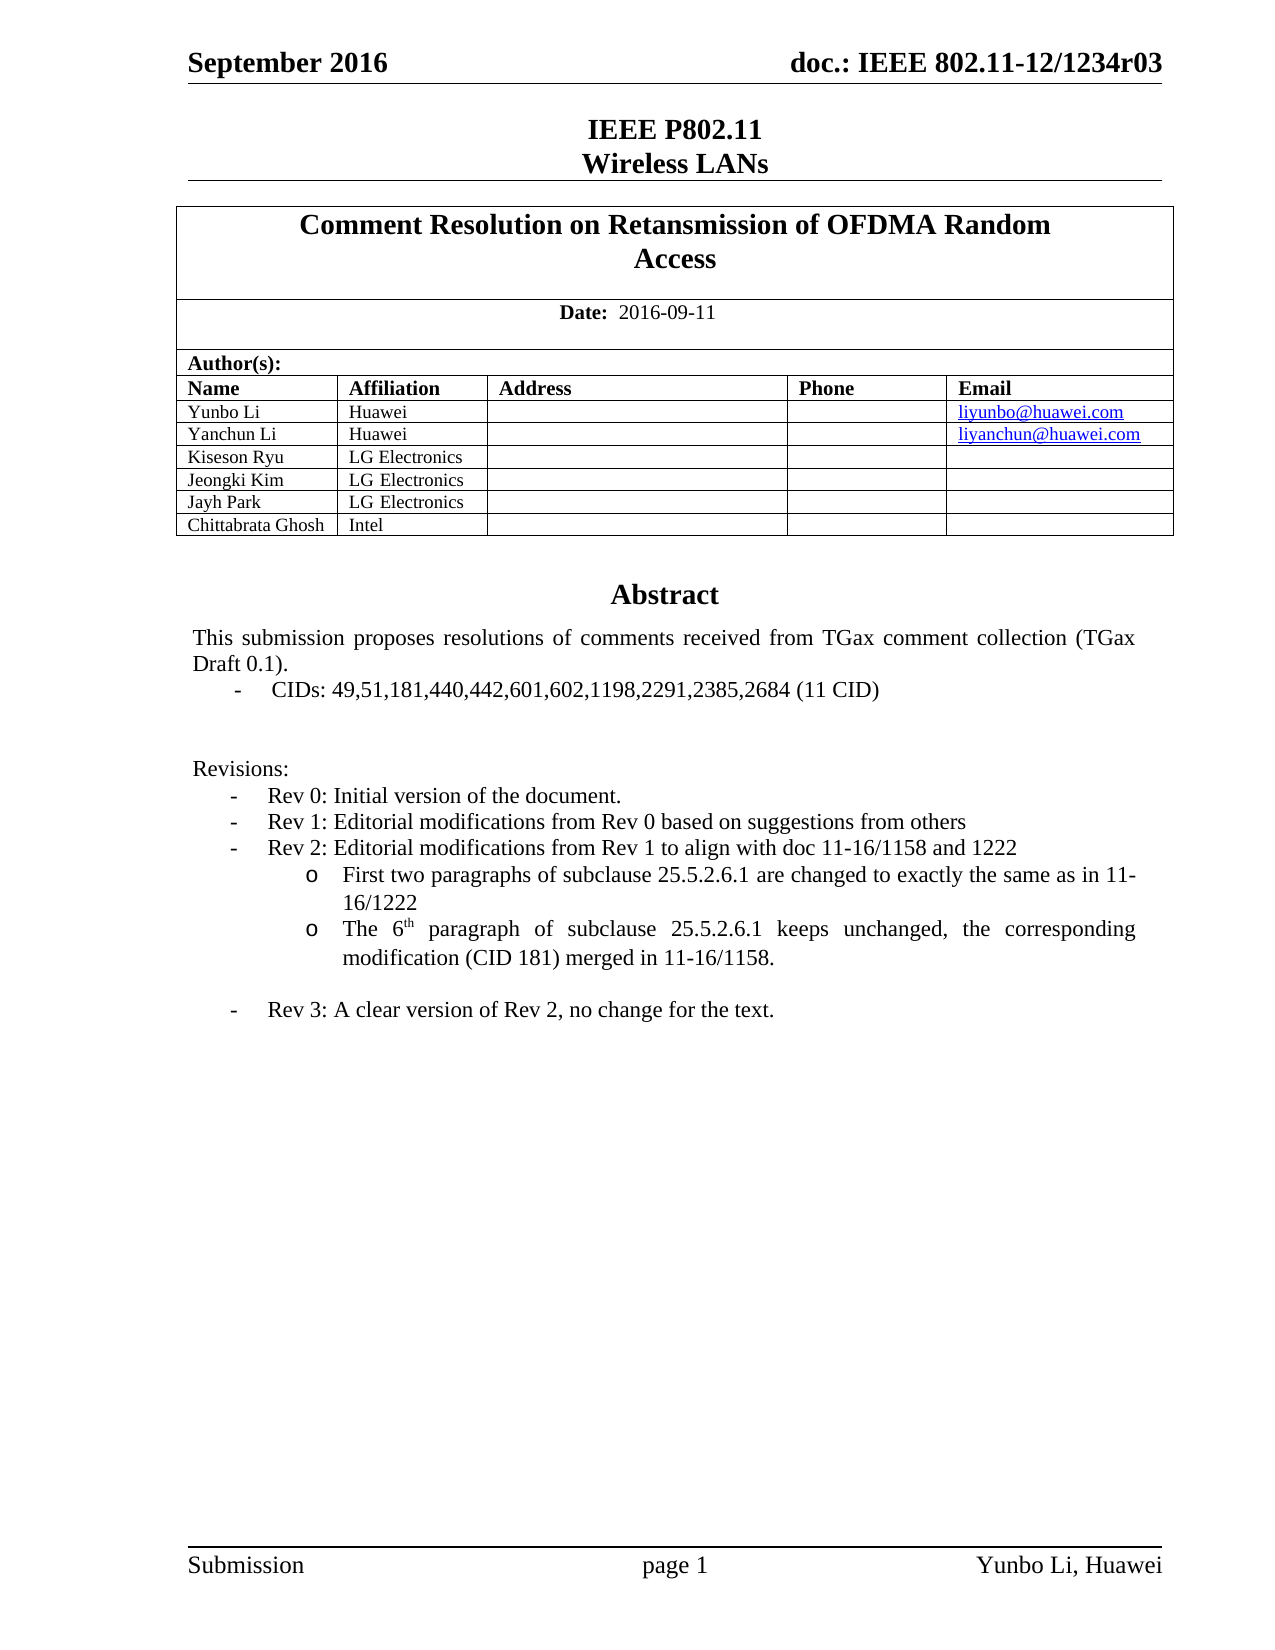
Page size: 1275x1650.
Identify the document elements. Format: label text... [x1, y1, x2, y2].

table_cell Intel [338, 514, 487, 535]
table_cell [788, 401, 946, 422]
table_cell Huawei [338, 423, 487, 445]
table_cell [488, 401, 787, 422]
table_cell [947, 491, 1173, 513]
table_cell Date: 2016-09-11 [177, 300, 1173, 349]
table_cell [788, 446, 946, 467]
table_cell Yanchun Li [177, 423, 337, 445]
table_cell [947, 514, 1173, 535]
table_cell Jayh Park [177, 491, 337, 513]
table_cell Phone [788, 376, 946, 399]
table_cell [488, 469, 787, 490]
table_cell [488, 514, 787, 535]
table_cell LG Electronics [338, 469, 487, 490]
table_cell [488, 491, 787, 513]
table_cell Email [947, 376, 1173, 399]
text IEEE P802.11 Wireless LANs [187, 112, 1162, 181]
table_cell [947, 446, 1173, 467]
table_cell Huawei [338, 401, 487, 422]
table_cell Chittabrata Ghosh [177, 514, 337, 535]
table_cell Yunbo Li [177, 401, 337, 422]
table_cell liyunbo@huawei.com [947, 401, 1173, 422]
table_cell Author(s): [177, 350, 1173, 374]
table_cell Kiseson Ryu [177, 446, 337, 467]
table_cell [488, 423, 787, 445]
table_cell Jeongki Kim [177, 469, 337, 490]
table_cell [788, 491, 946, 513]
table_cell [788, 514, 946, 535]
table_cell LG Electronics [338, 446, 487, 467]
table_cell [488, 446, 787, 467]
table_cell liyanchun@huawei.com [947, 423, 1173, 445]
table_cell Address [488, 376, 787, 399]
table_cell [788, 469, 946, 490]
table_cell LG Electronics [338, 491, 487, 513]
table_cell Affiliation [338, 376, 487, 399]
table_header Comment Resolution on Retansmission of OFDMA Random Access [177, 207, 1173, 299]
table_cell [788, 423, 946, 445]
table_cell Name [177, 376, 337, 399]
table_cell [947, 469, 1173, 490]
